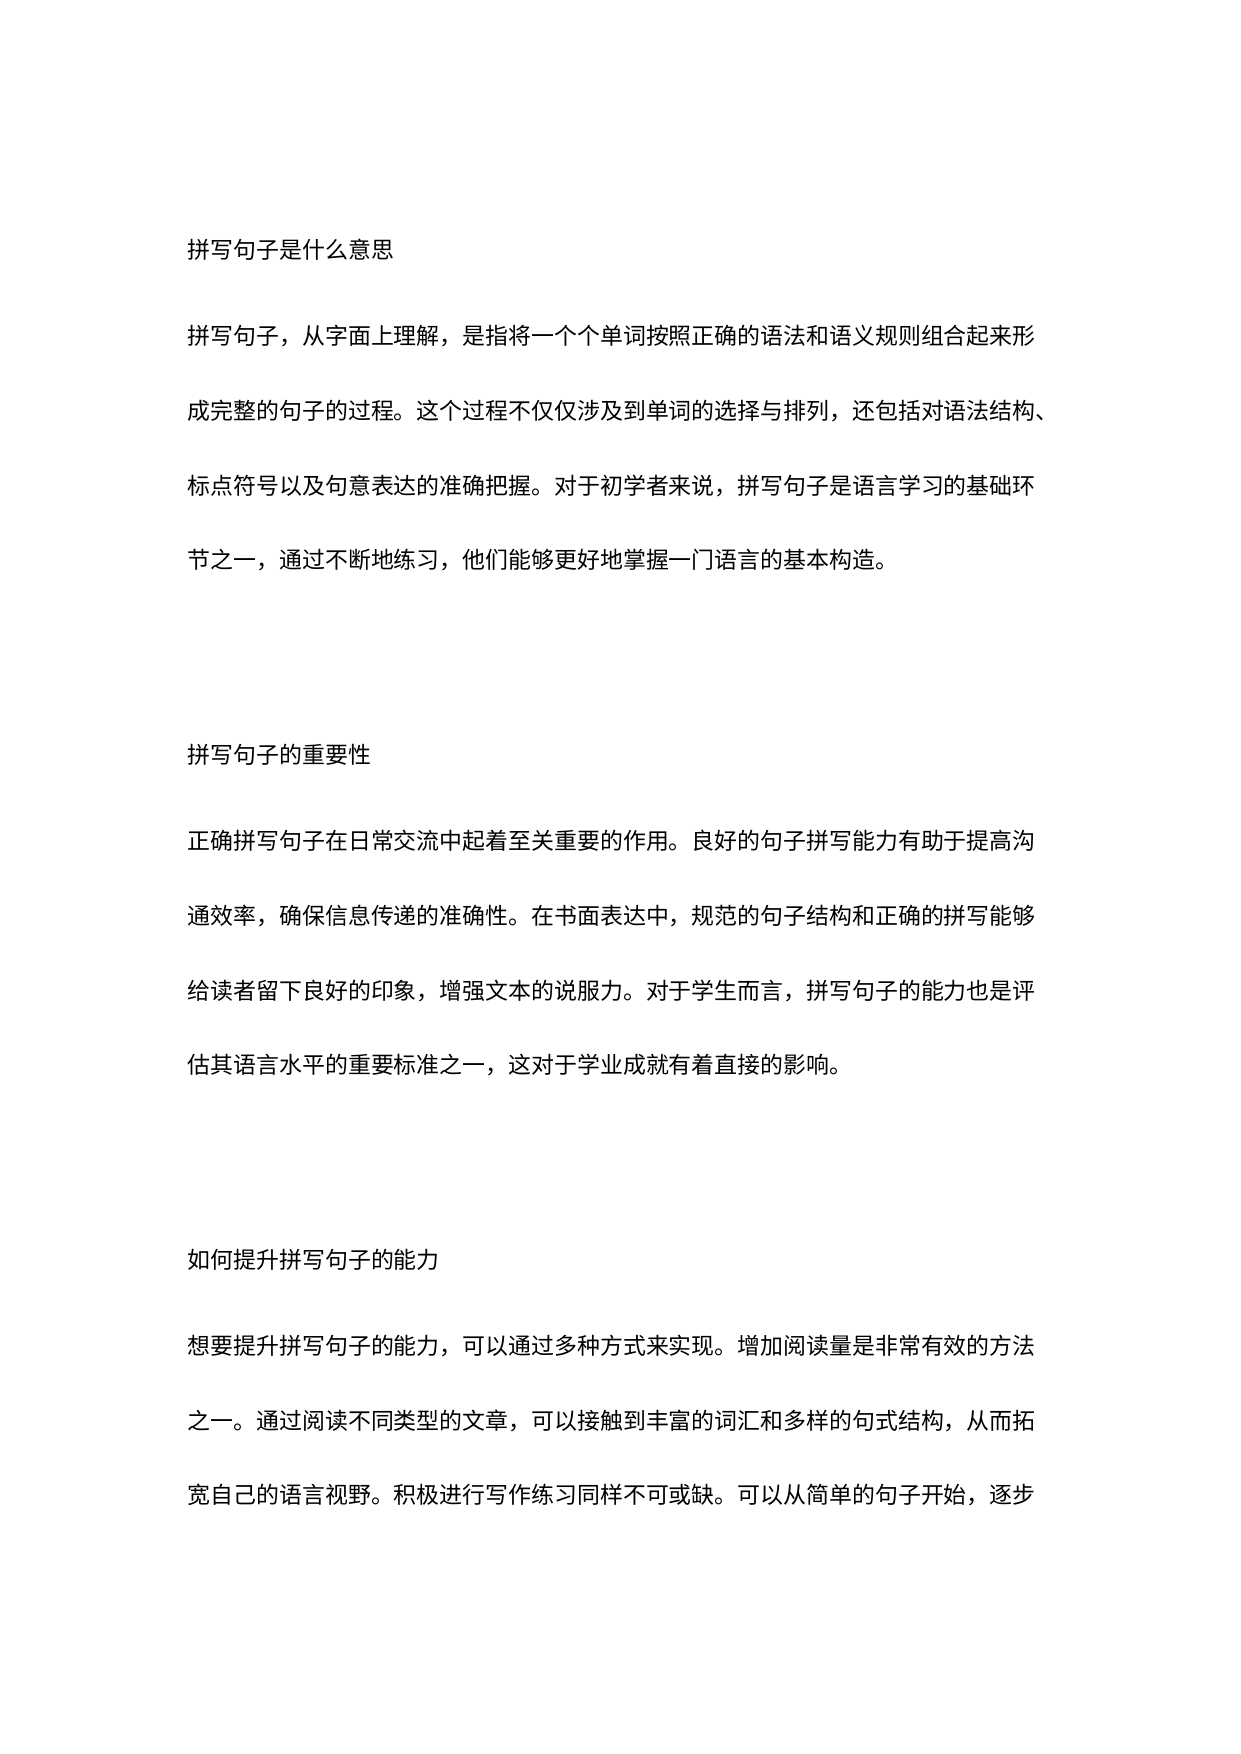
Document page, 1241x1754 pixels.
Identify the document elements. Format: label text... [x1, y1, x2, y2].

text 拼写句子是什么意思 [187, 216, 1053, 281]
text 正确拼写句子在日常交流中起着至关重要的作用。良好的句子拼写能力有助于提高沟通效率，确保信息传递的准确性。在书面表达中，规范的句子结构和正确的拼写能够给读者留下良好的印象，增强文本的说服力。对于学生而言，拼写句子的能力也是评估其语言水平的重要标准之一，这对于学业成就有着直接的影响。 [187, 807, 1053, 1096]
text 拼写句子，从字面上理解，是指将一个个单词按照正确的语法和语义规则组合起来形成完整的句子的过程。这个过程不仅仅涉及到单词的选择与排列，还包括对语法结构、标点符号以及句意表达的准确把握。对于初学者来说，拼写句子是语言学习的基础环节之一，通过不断地练习，他们能够更好地掌握一门语言的基本构造。 [187, 302, 1053, 591]
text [187, 1312, 1053, 1527]
text 拼写句子的重要性 [187, 721, 1053, 786]
text 如何提升拼写句子的能力 [187, 1226, 1053, 1291]
